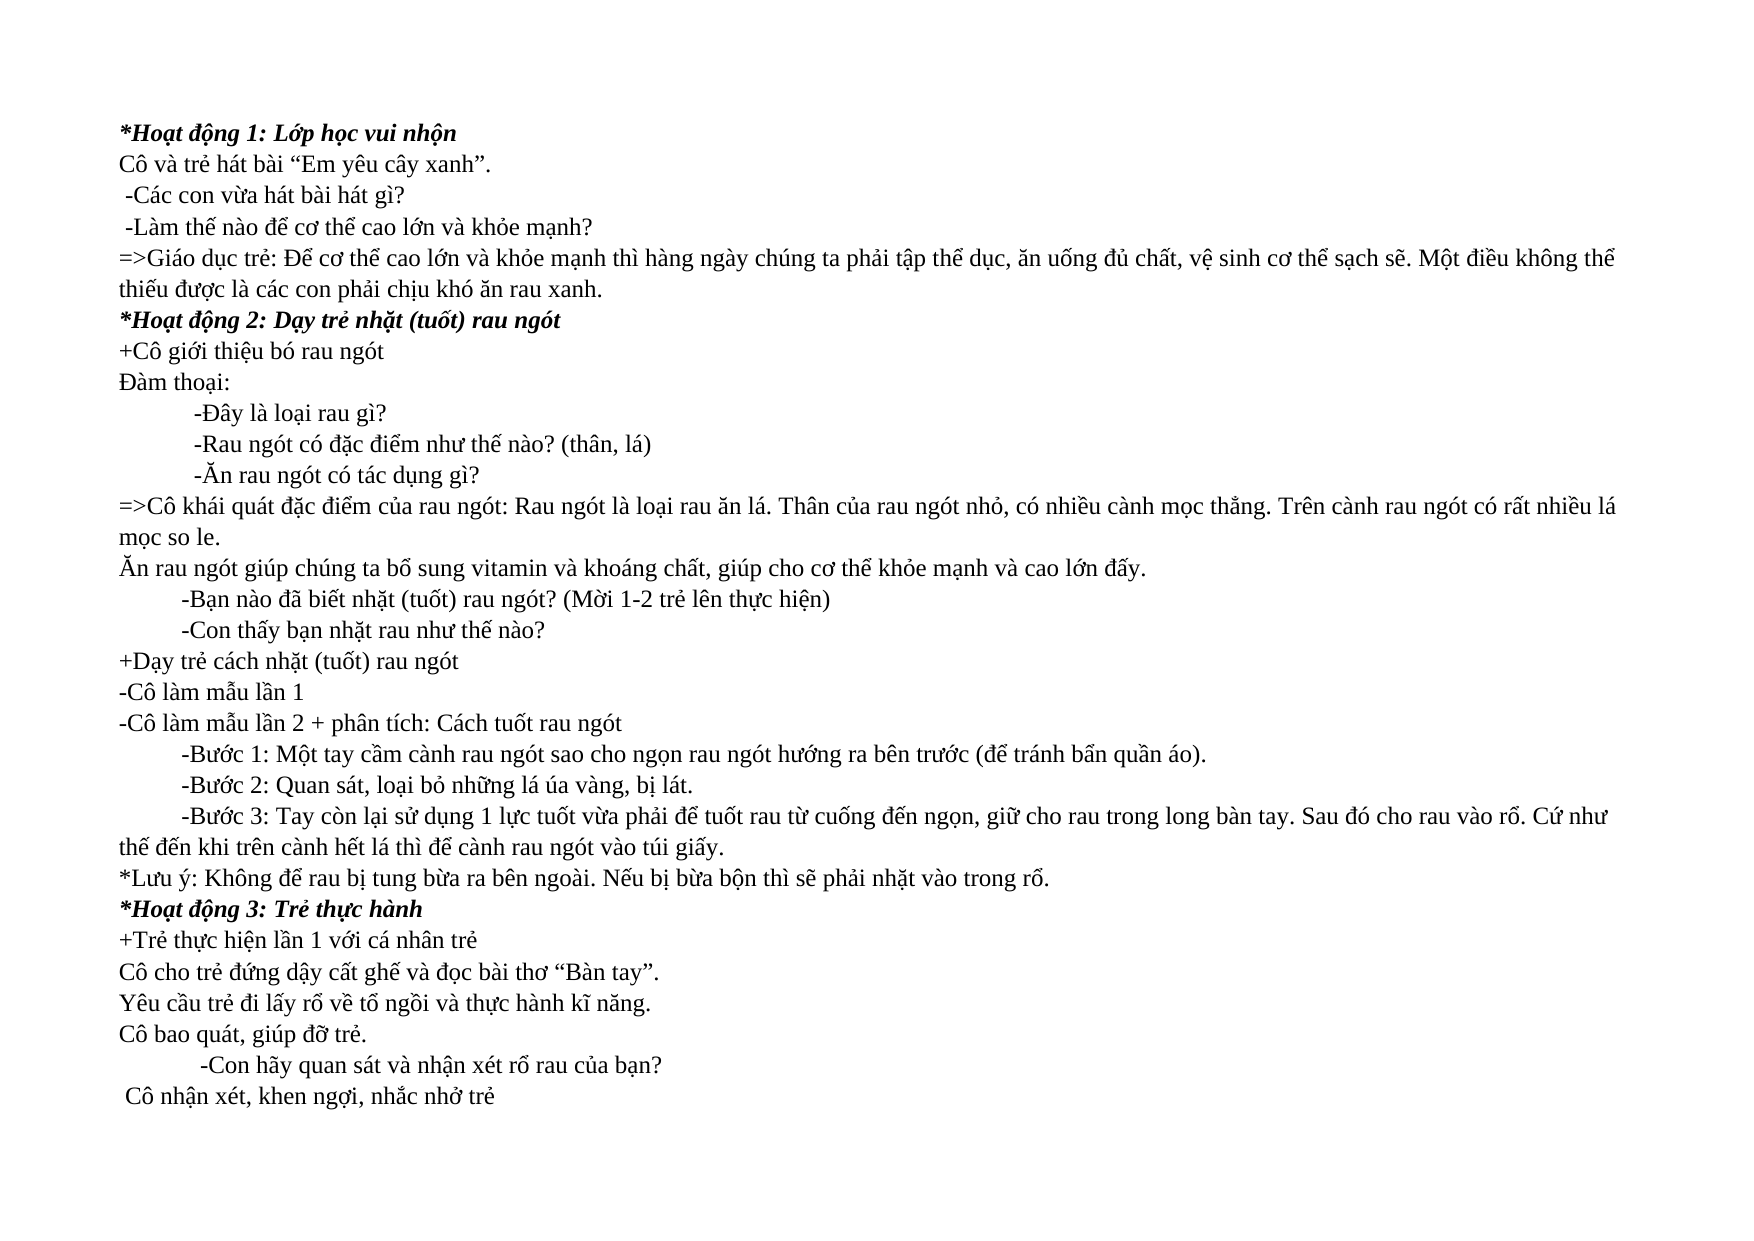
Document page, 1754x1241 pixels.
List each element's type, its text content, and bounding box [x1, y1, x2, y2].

text -Bạn nào đã biết nhặt (tuốt) rau ngót? (Mời 1-2 trẻ lên thực hiện) [118, 584, 1635, 613]
text -Bước 1: Một tay cầm cành rau ngót sao cho ngọn rau ngót hướng ra bên trước (để tránh bẩn quần áo). [118, 739, 1635, 768]
text +Trẻ thực hiện lần 1 với cá nhân trẻ [118, 926, 1635, 954]
text Đàm thoại: [118, 367, 1635, 396]
text -Làm thế nào để cơ thể cao lớn và khỏe mạnh? [118, 212, 1635, 240]
text -Bước 2: Quan sát, loại bỏ những lá úa vàng, bị lát. [118, 770, 1635, 799]
text =>Giáo dục trẻ: Để cơ thể cao lớn và khỏe mạnh thì hàng ngày chúng ta phải tập thể dục, ăn uống đủ chất, vệ sinh cơ thể sạch sẽ. Một điều không thể thiếu được là các con phải chịu khó ăn rau xanh. [118, 243, 1635, 302]
text -Các con vừa hát bài hát gì? [118, 181, 1635, 209]
text =>Cô khái quát đặc điểm của rau ngót: Rau ngót là loại rau ăn lá. Thân của rau ngót nhỏ, có nhiều cành mọc thẳng. Trên cành rau ngót có rất nhiều lá mọc so le. [118, 491, 1635, 551]
text -Con thấy bạn nhặt rau như thế nào? [118, 615, 1635, 644]
text *Hoạt động 1: Lớp học vui nhộn [118, 118, 1635, 147]
text Cô cho trẻ đứng dậy cất ghế và đọc bài thơ “Bàn tay”. [118, 957, 1635, 985]
text -Con hãy quan sát và nhận xét rổ rau của bạn? [118, 1050, 1635, 1078]
text *Hoạt động 2: Dạy trẻ nhặt (tuốt) rau ngót [118, 305, 1635, 333]
text -Rau ngót có đặc điểm như thế nào? (thân, lá) [118, 429, 1635, 458]
text *Hoạt động 3: Trẻ thực hành [118, 894, 1635, 923]
text -Cô làm mẫu lần 2 + phân tích: Cách tuốt rau ngót [118, 708, 1635, 737]
text Cô nhận xét, khen ngợi, nhắc nhở trẻ [118, 1081, 1635, 1109]
text *Lưu ý: Không để rau bị tung bừa ra bên ngoài. Nếu bị bừa bộn thì sẽ phải nhặt vào trong rổ. [118, 863, 1635, 892]
text -Bước 3: Tay còn lại sử dụng 1 lực tuốt vừa phải để tuốt rau từ cuống đến ngọn, giữ cho rau trong long bàn tay. Sau đó cho rau vào rổ. Cứ như thế đến khi trên cành hết lá thì để cành rau ngót vào túi giấy. [118, 801, 1635, 861]
text -Ăn rau ngót có tác dụng gì? [118, 460, 1635, 489]
text Cô bao quát, giúp đỡ trẻ. [118, 1019, 1635, 1047]
text Ăn rau ngót giúp chúng ta bổ sung vitamin và khoáng chất, giúp cho cơ thể khỏe mạnh và cao lớn đấy. [118, 553, 1635, 582]
text Yêu cầu trẻ đi lấy rổ về tổ ngồi và thực hành kĩ năng. [118, 988, 1635, 1016]
text +Cô giới thiệu bó rau ngót [118, 336, 1635, 364]
text -Đây là loại rau gì? [118, 398, 1635, 427]
text +Dạy trẻ cách nhặt (tuốt) rau ngót [118, 646, 1635, 675]
text -Cô làm mẫu lần 1 [118, 677, 1635, 706]
text Cô và trẻ hát bài “Em yêu cây xanh”. [118, 149, 1635, 178]
